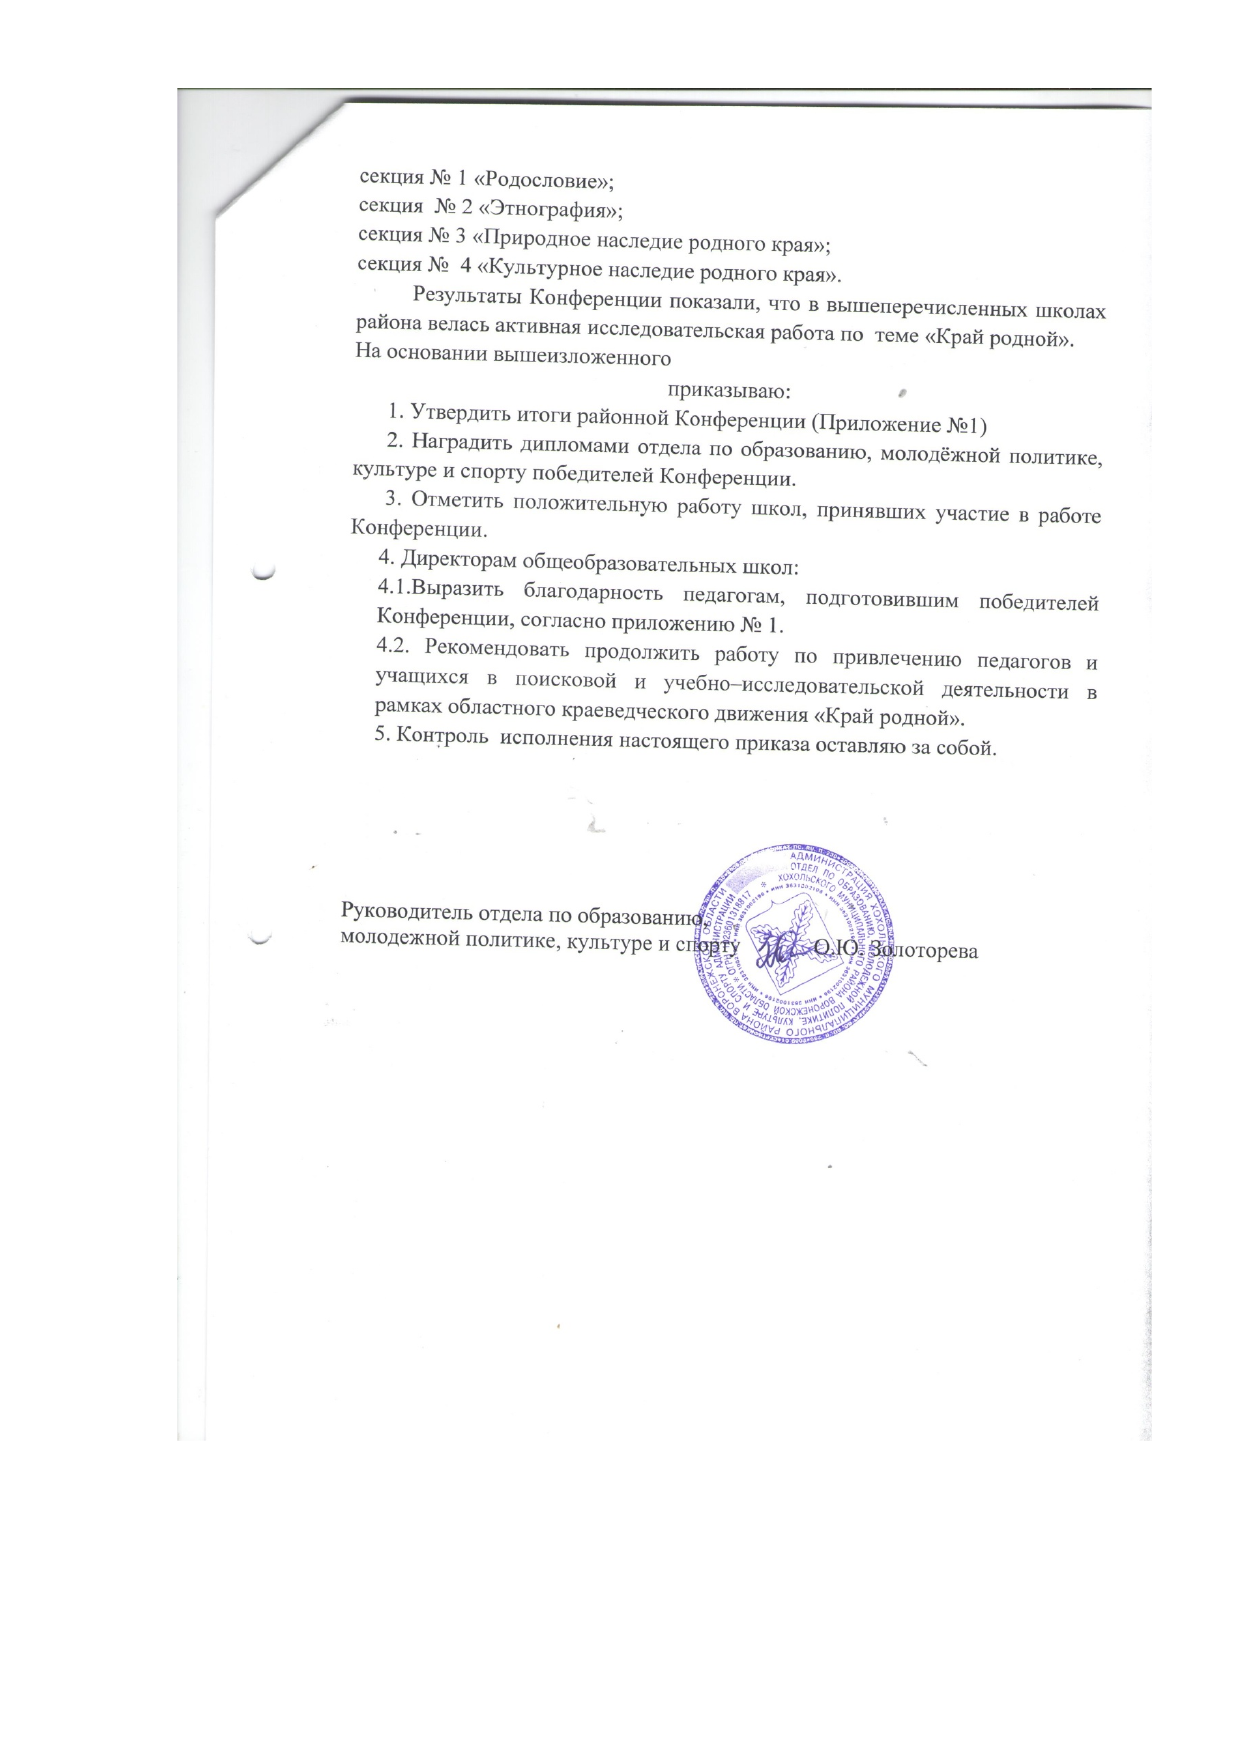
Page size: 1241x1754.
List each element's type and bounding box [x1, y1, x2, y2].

picture [177, 88, 1152, 1441]
